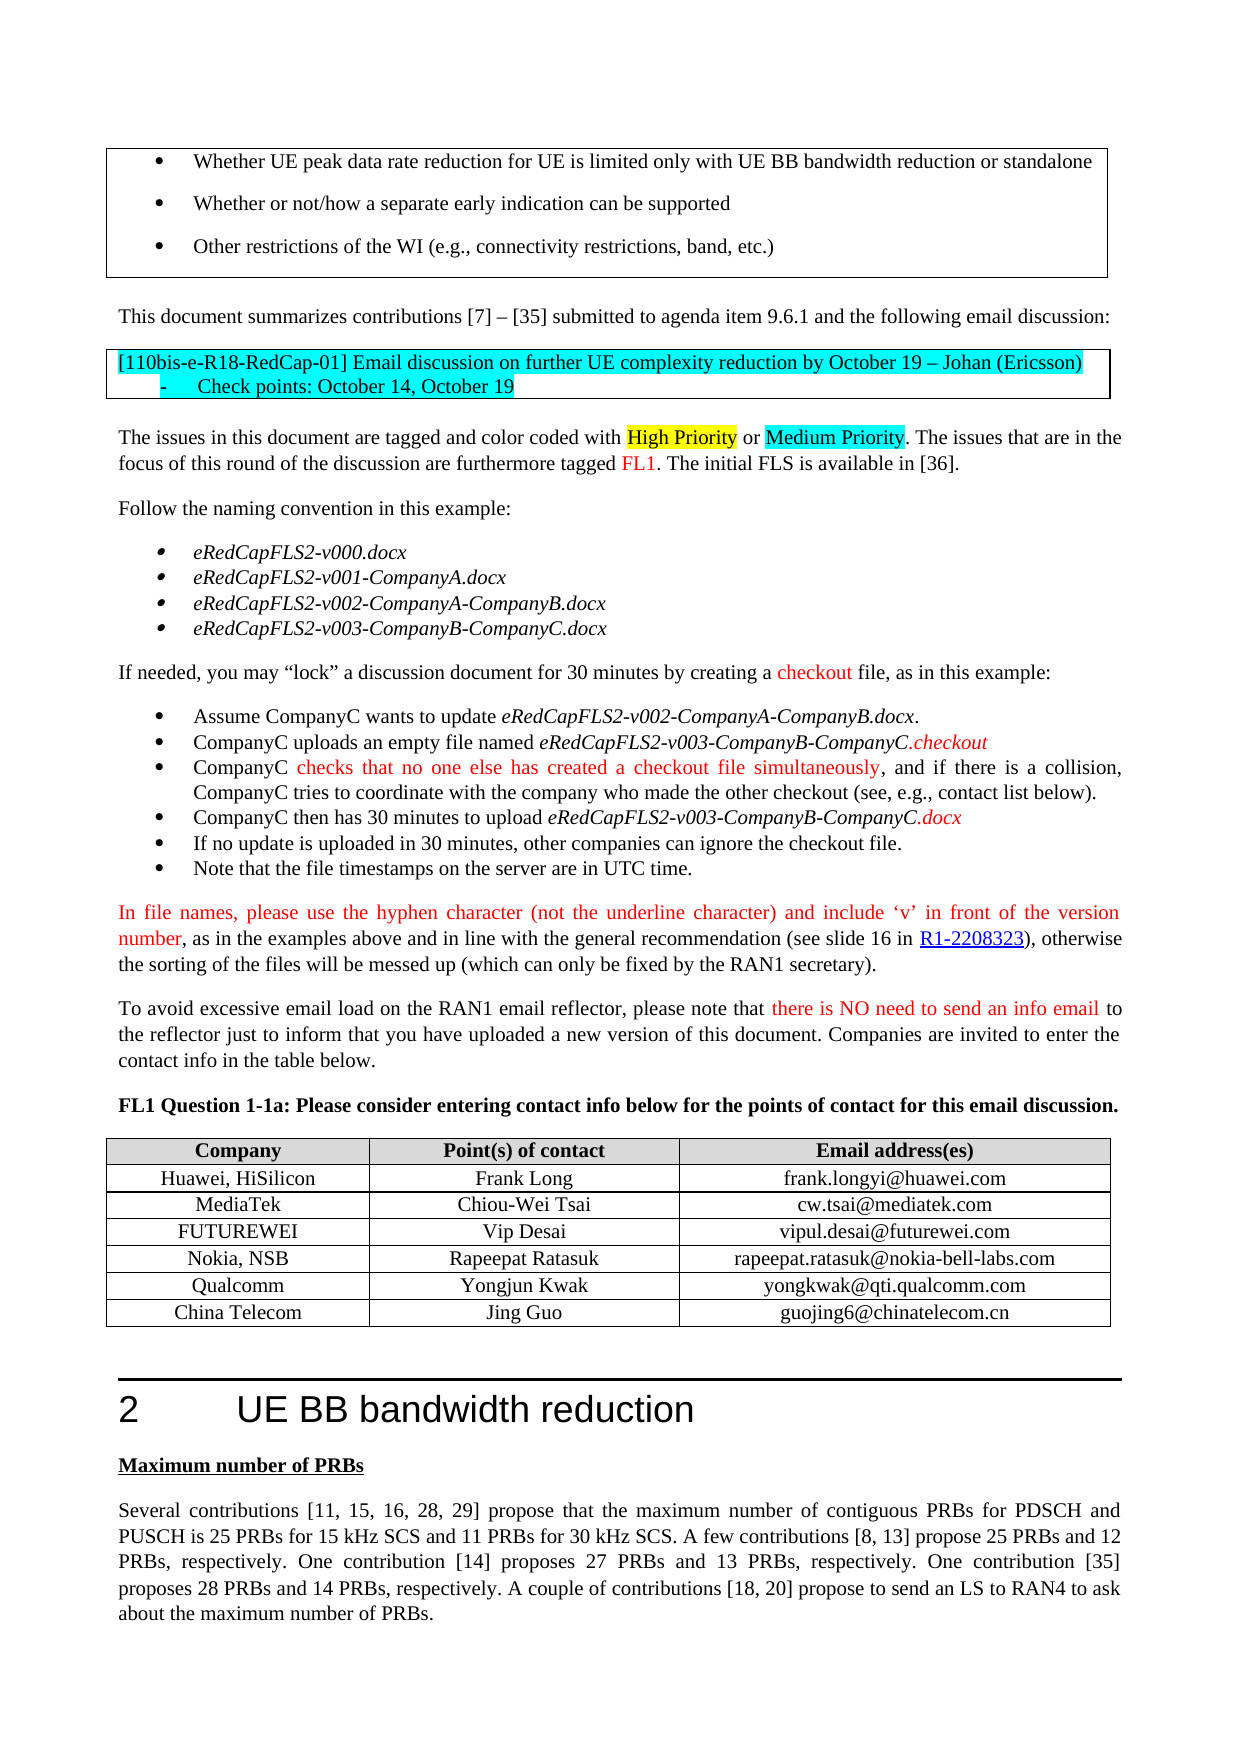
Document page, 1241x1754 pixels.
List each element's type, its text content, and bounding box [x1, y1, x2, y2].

text Follow the naming convention in this example: [118, 495, 1122, 519]
table_cell cw.tsai@mediatek.com [680, 1193, 1110, 1218]
table_cell Chiou-Wei Tsai [370, 1193, 679, 1218]
table_cell Yongjun Kwak [370, 1273, 679, 1299]
list CompanyC checks that no one else has created a checkout file simultaneously, and if there is a collision, CompanyC tries to coordinate with the company who made the other checkout (see, e.g., contact list below). [156, 755, 1122, 804]
text To avoid excessive email load on the RAN1 email reflector, please note that there is NO need to send an info email to the reflector just to inform that you have uploaded a new version of this document. Companies are invited to enter the contact info in the table below. [118, 996, 1122, 1072]
text The issues in this document are tagged and color coded with High Priority or Medium Priority. The issues that are in the focus of this round of the discussion are furthermore tagged FL1. The initial FLS is available in [36]. [118, 399, 1122, 475]
table_cell vipul.desai@futurewei.com [680, 1219, 1110, 1245]
table_cell rapeepat.ratasuk@nokia-bell-labs.com [680, 1246, 1110, 1272]
table_cell China Telecom [107, 1300, 369, 1326]
table_cell Qualcomm [107, 1273, 369, 1299]
text In file names, please use the hyphen character (not the underline character) and include ‘v’ in front of the version number, as in the examples above and in line with the general recommendation (see slide 16 in R1-2208323), otherwise the sorting of the files will be messed up (which can only be fixed by the RAN1 secretary). [118, 899, 1122, 976]
table_cell frank.longyi@huawei.com [680, 1165, 1110, 1191]
list eRedCapFLS2-v002-CompanyA-CompanyB.docx [156, 591, 1122, 614]
text FL1 Question 1-1a: Please consider entering contact info below for the points of contact for this email discussion. [118, 1093, 1122, 1117]
subtitle 2 UE BB bandwidth reduction [118, 1381, 1122, 1431]
table_cell Jing Guo [370, 1300, 679, 1326]
list If no update is uploaded in 30 minutes, other companies can ignore the checkout file. [156, 830, 1122, 854]
table_cell Rapeepat Ratasuk [370, 1246, 679, 1272]
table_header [107, 149, 1107, 277]
table_header Point(s) of contact [370, 1139, 679, 1164]
table_header Company [107, 1139, 369, 1164]
table_cell FUTUREWEI [107, 1219, 369, 1245]
list eRedCapFLS2-v000.docx [156, 540, 1122, 564]
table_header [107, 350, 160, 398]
text Maximum number of PRBs [118, 1453, 1122, 1477]
table_header [110bis-e-R18-RedCap-01] Email discussion on further UE complexity reduction by October 19 – Johan (Ericsson) Check points: October 14, October 19 [514, 350, 1109, 398]
list eRedCapFLS2-v001-CompanyA.docx [156, 565, 1122, 589]
table_cell Huawei, HiSilicon [107, 1165, 369, 1191]
text If needed, you may “lock” a discussion document for 30 minutes by creating a checkout file, as in this example: [118, 660, 1122, 684]
table_cell Nokia, NSB [107, 1246, 369, 1272]
table_header Email address(es) [680, 1139, 1110, 1164]
list CompanyC uploads an empty file named eRedCapFLS2-v003-CompanyB-CompanyC.checkout [156, 729, 1122, 754]
table_cell guojing6@chinatelecom.cn [680, 1300, 1110, 1326]
table_cell Vip Desai [370, 1219, 679, 1245]
list Note that the file timestamps on the server are in UTC time. [156, 856, 1122, 880]
text This document summarizes contributions [7] – [35] submitted to agenda item 9.6.1 and the following email discussion: [118, 278, 1122, 328]
table_cell yongkwak@qti.qualcomm.com [680, 1273, 1110, 1299]
list eRedCapFLS2-v003-CompanyB-CompanyC.docx [156, 616, 1122, 640]
table_cell MediaTek [107, 1193, 369, 1218]
text Several contributions [11, 15, 16, 28, 29] propose that the maximum number of contiguous PRBs for PDSCH and PUSCH is 25 PRBs for 15 kHz SCS and 11 PRBs for 30 kHz SCS. A few contributions [8, 13] propose 25 PRBs and 12 PRBs, respectively. One contribution [14] proposes 27 PRBs and 13 PRBs, respectively. One contribution [35] proposes 28 PRBs and 14 PRBs, respectively. A couple of contributions [18, 20] propose to send an LS to RAN4 to ask about the maximum number of PRBs. [118, 1498, 1122, 1625]
list CompanyC then has 30 minutes to upload eRedCapFLS2-v003-CompanyB-CompanyC.docx [156, 805, 1122, 829]
table_cell Frank Long [370, 1165, 679, 1191]
list Assume CompanyC wants to update eRedCapFLS2-v002-CompanyA-CompanyB.docx. [156, 704, 1122, 728]
